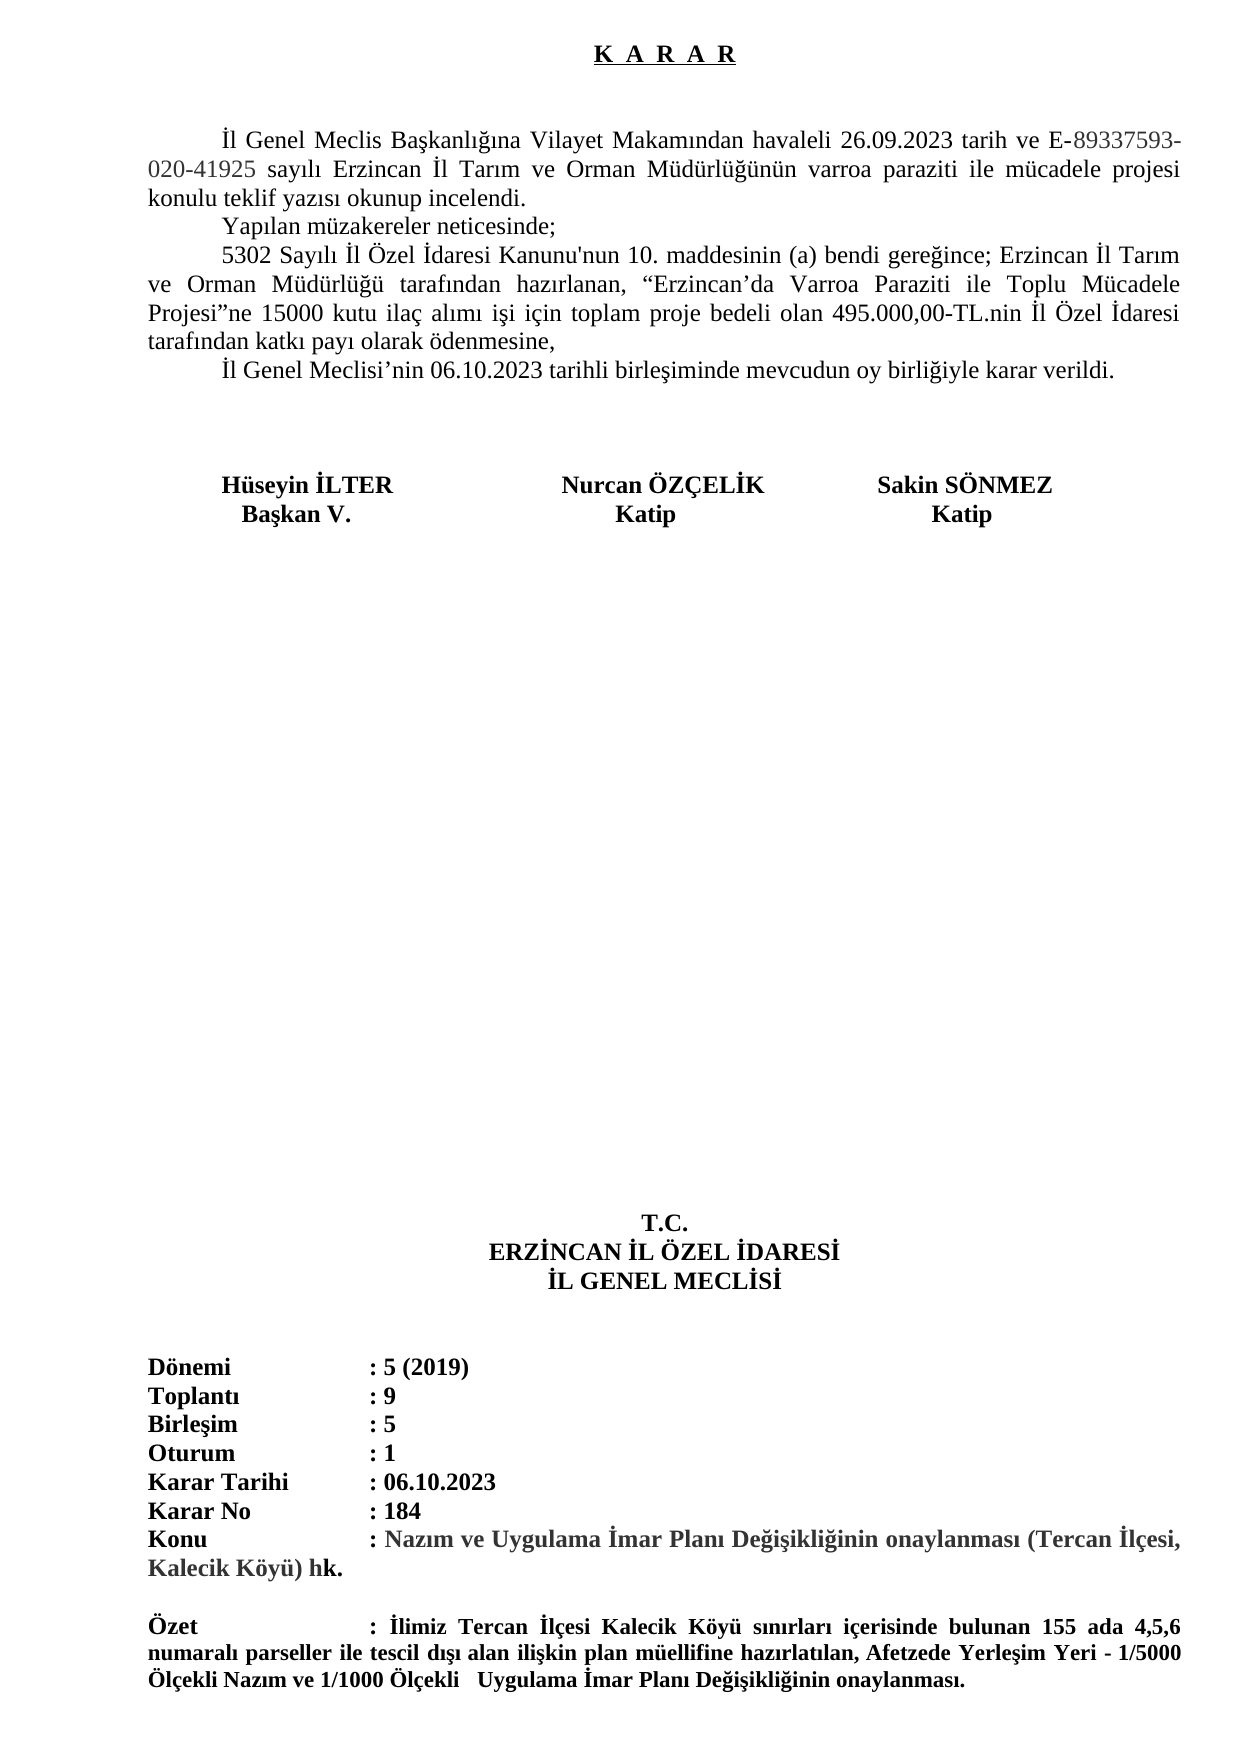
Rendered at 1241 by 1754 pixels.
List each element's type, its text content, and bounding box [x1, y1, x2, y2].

text 5302 Sayılı İl Özel İdaresi Kanunu'nun 10. maddesinin (a) bendi gereğince; Erzincan İl Tarım ve Orman Müdürlüğü tarafından hazırlanan, “Erzincan’da Varroa Paraziti ile Toplu Mücadele Projesi”ne 15000 kutu ilaç alımı işi için toplam proje bedeli olan 495.000,00-TL.nin İl Özel İdaresi tarafından katkı payı olarak ödenmesine, [148, 240, 1181, 355]
text Başkan V. Katip Katip [148, 499, 1181, 528]
text ERZİNCAN İL ÖZEL İDARESİ [148, 1237, 1181, 1266]
text Oturum : 1 [148, 1438, 1181, 1467]
text Özet : İlimiz Tercan İlçesi Kalecik Köyü sınırları içerisinde bulunan 155 ada 4,5,6 numaralı parseller ile tescil dışı alan ilişkin plan müellifine hazırlatılan, Afetzede Yerleşim Yeri - 1/5000 Ölçekli Nazım ve 1/1000 Ölçekli Uygulama İmar Planı Değişikliğinin onaylanması. [148, 1611, 1181, 1692]
text İL GENEL MECLİSİ [148, 1266, 1181, 1294]
text T.C. [148, 1208, 1181, 1237]
text Yapılan müzakereler neticesinde; [148, 211, 1181, 240]
text Karar Tarihi : 06.10.2023 [148, 1467, 1181, 1496]
text İl Genel Meclisi’nin 06.10.2023 tarihli birleşiminde mevcudun oy birliğiyle karar verildi. [148, 355, 1181, 384]
text Dönemi : 5 (2019) [148, 1352, 1181, 1381]
text Konu : Nazım ve Uygulama İmar Planı Değişikliğinin onaylanması (Tercan İlçesi, Kalecik Köyü) hk. [148, 1524, 1181, 1582]
text Toplantı : 9 [148, 1381, 1181, 1409]
subtitle K A R A R [148, 39, 1181, 68]
text İl Genel Meclis Başkanlığına Vilayet Makamından havaleli 26.09.2023 tarih ve E-89337593-020-41925 sayılı Erzincan İl Tarım ve Orman Müdürlüğünün varroa paraziti ile mücadele projesi konulu teklif yazısı okunup incelendi. [148, 125, 1181, 211]
text Birleşim : 5 [148, 1409, 1181, 1438]
text Karar No : 184 [148, 1496, 1181, 1524]
text Hüseyin İLTER Nurcan ÖZÇELİK Sakin SÖNMEZ [148, 470, 1181, 499]
